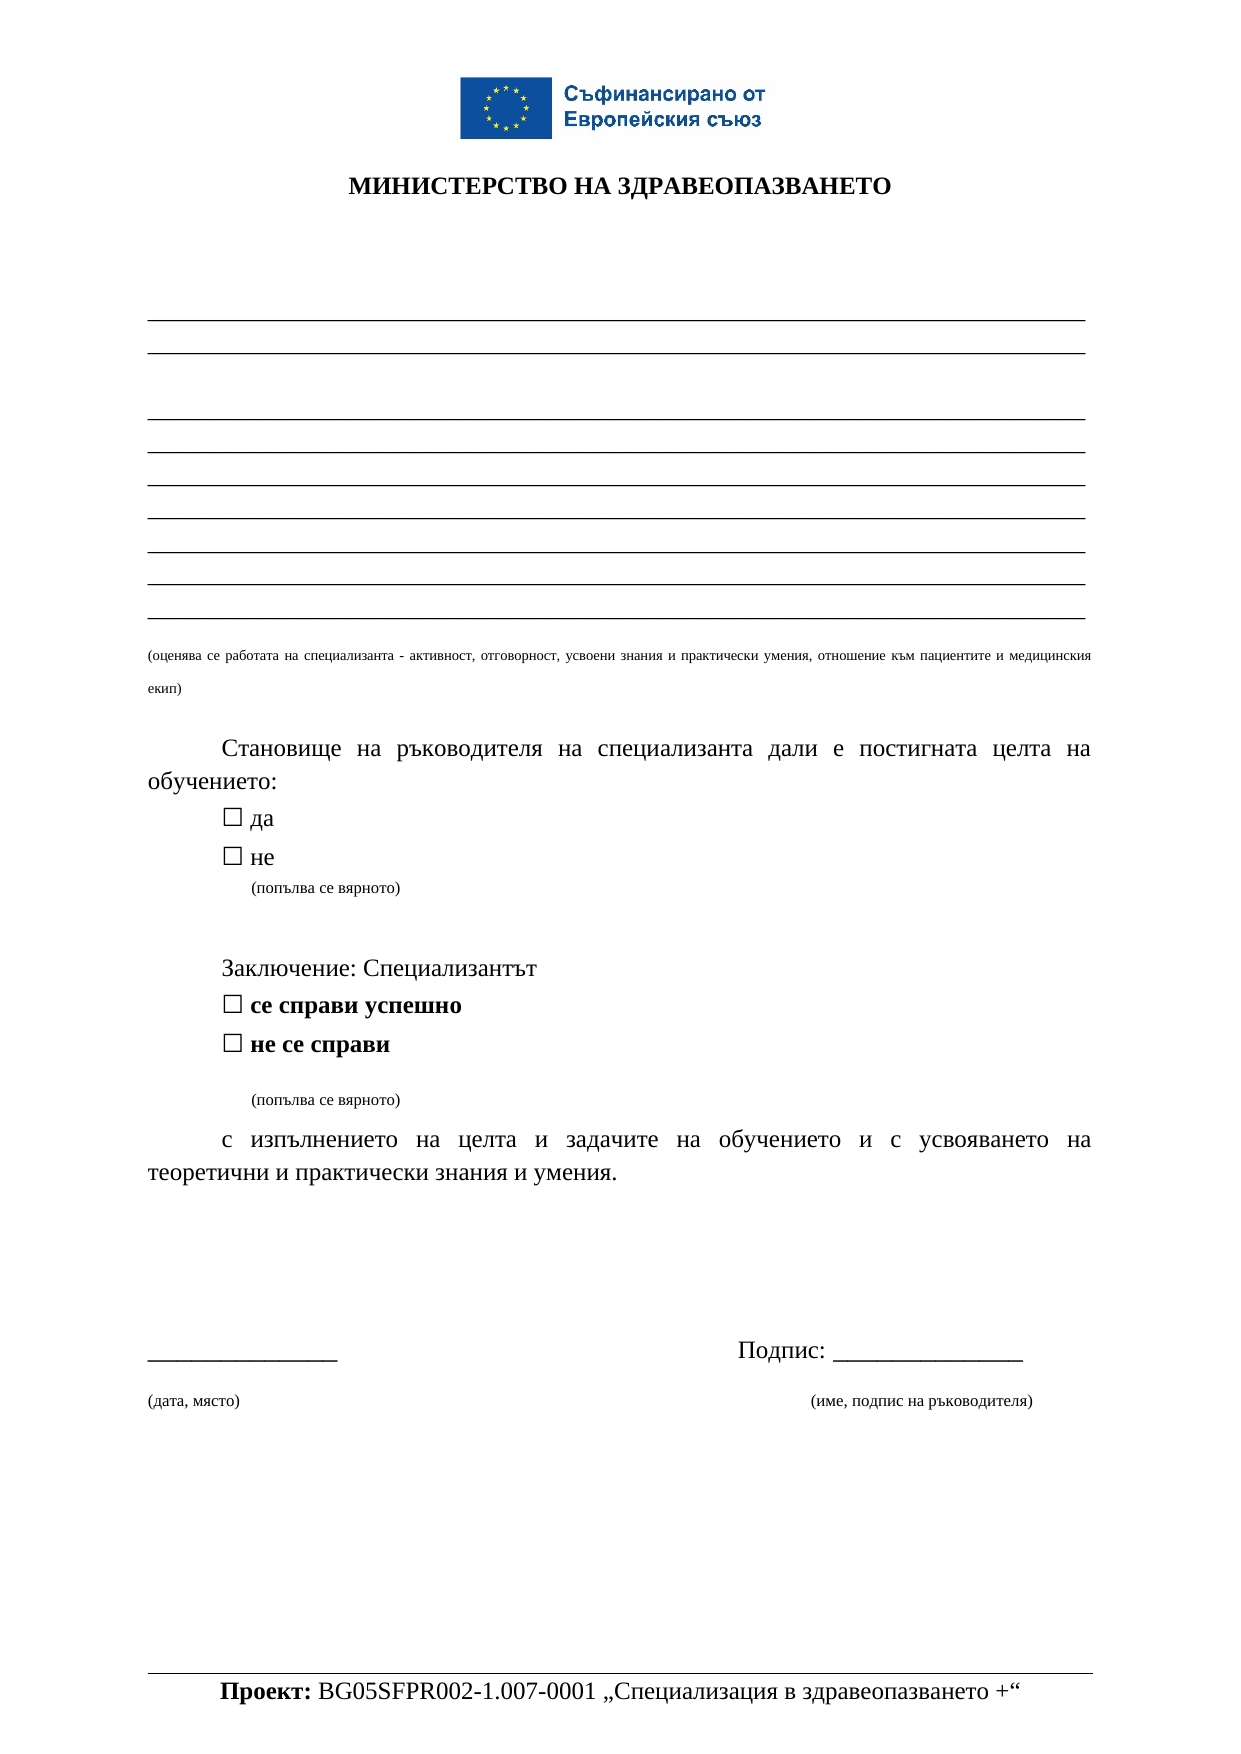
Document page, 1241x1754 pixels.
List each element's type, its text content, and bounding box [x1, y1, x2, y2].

list не се справи [221, 1026, 1093, 1060]
list ___________________________________________________________________________ [148, 493, 1093, 522]
list ___________________________________________________________________________ [148, 461, 1093, 489]
list се справи успешно [221, 987, 1093, 1021]
list Становище на ръководителя на специализанта дали е постигната целта на обучението: [148, 733, 1093, 795]
list не [221, 838, 1093, 873]
list да [221, 799, 1093, 833]
text (дата, място) (име, подпис на ръководителя) [148, 1391, 1093, 1424]
list (попълва се вярното) [251, 878, 1093, 897]
list (попълва се вярното) [251, 1090, 1093, 1109]
list ___________________________________________________________________________ [148, 593, 1093, 621]
list Заключение: Специализантът [221, 953, 1093, 982]
list ___________________________________________________________________________ [148, 527, 1093, 555]
text _____________ Подпис: _____________ [148, 1331, 1093, 1365]
text (оценява се работата на специализанта - активност, отговорност, усвоени знания и практически умения, отношение към пациентите и медицинския екип) [148, 646, 1093, 708]
list ______________________________________________________________________________________________________________________________________________________ [148, 394, 1093, 456]
list с изпълнението на целта и задачите на обучението и с усвояването на теоретични и практически знания и умения. [148, 1124, 1093, 1186]
list ______________________________________________________________________________________________________________________________________________________ [148, 295, 1093, 357]
picture [456, 73, 785, 143]
list ___________________________________________________________________________ [148, 559, 1093, 588]
